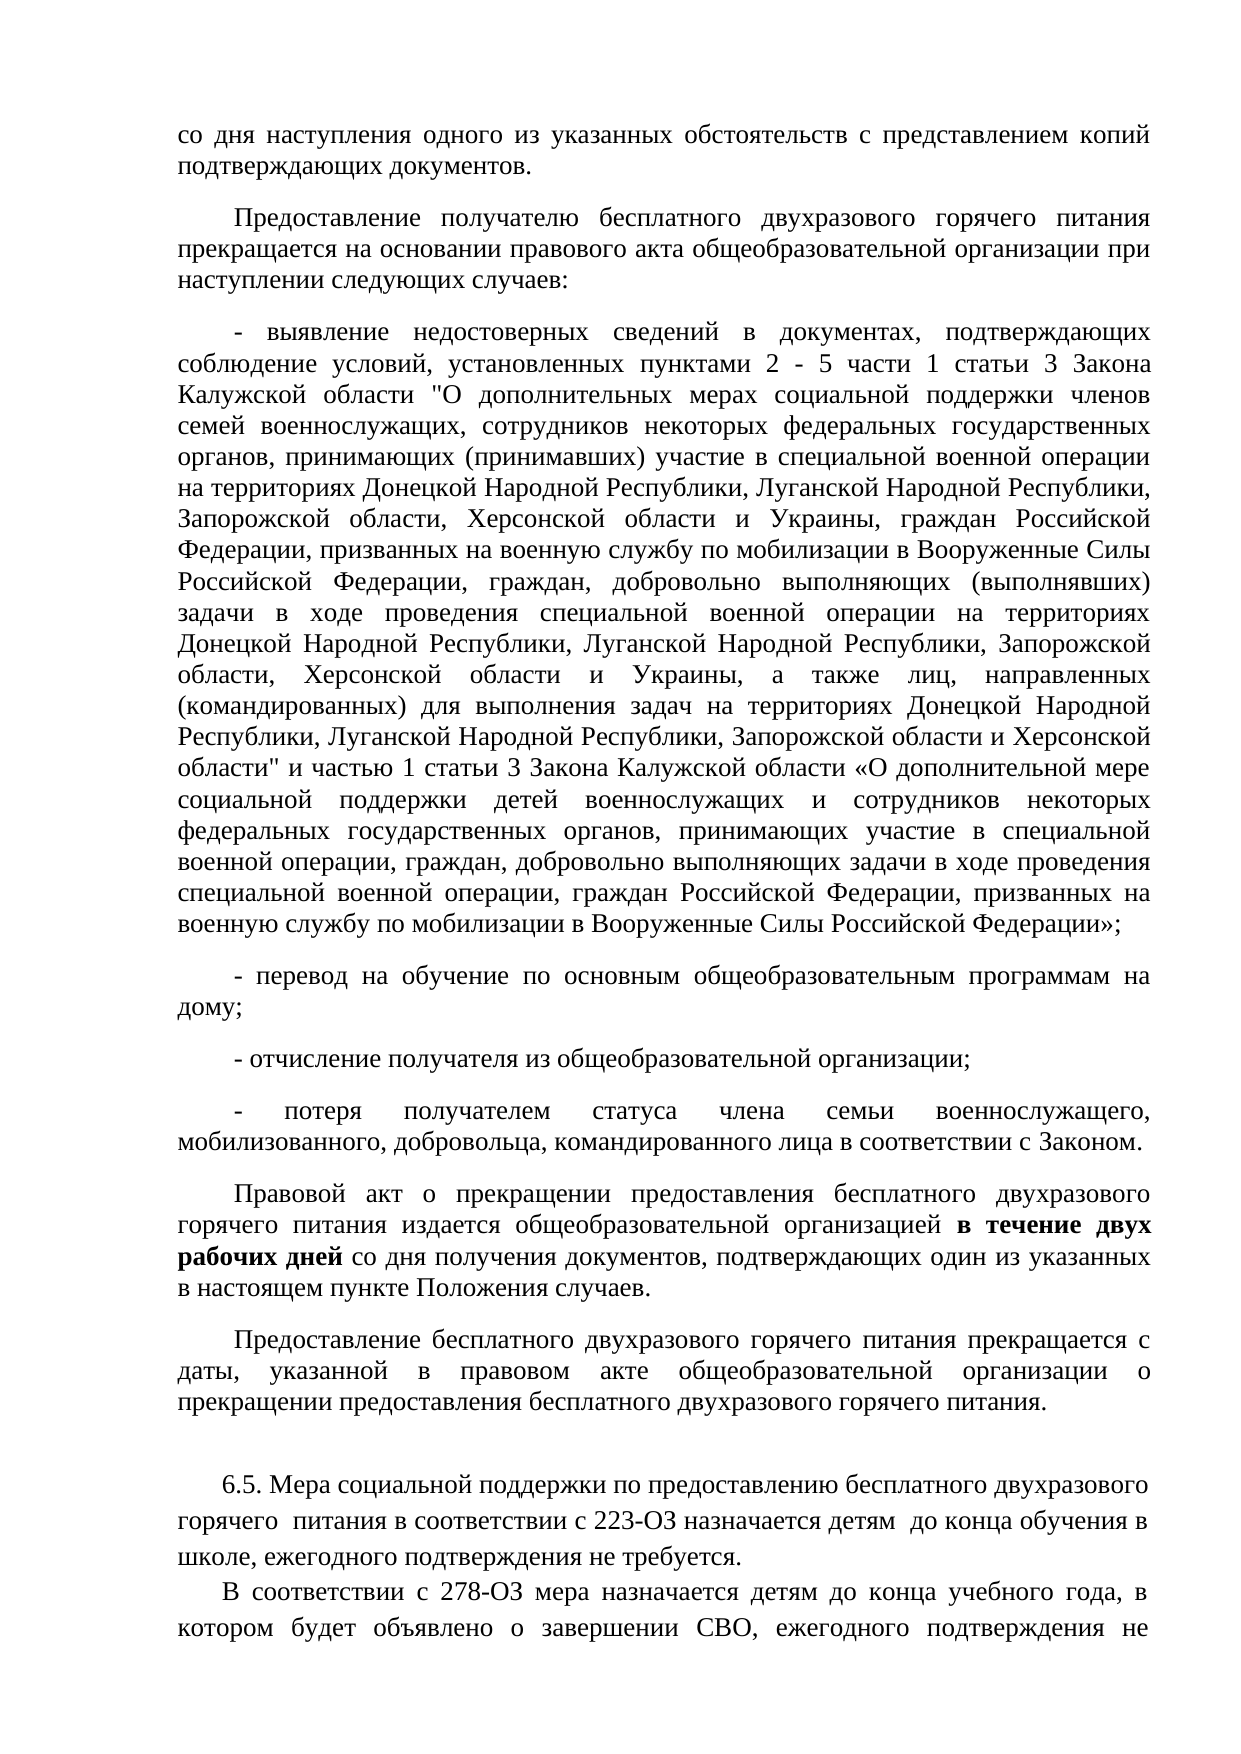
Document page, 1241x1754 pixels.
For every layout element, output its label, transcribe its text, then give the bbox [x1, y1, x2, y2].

text - отчисление получателя из общеобразовательной организации; [177, 1042, 1152, 1073]
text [177, 118, 1152, 180]
text Предоставление бесплатного двухразового горячего питания прекращается с даты, указанной в правовом акте общеобразовательной организации о прекращении предоставления бесплатного двухразового горячего питания. [177, 1323, 1152, 1416]
text 6.5. Мера социальной поддержки по предоставлению бесплатного двухразового горячего питания в соответствии с 223-ОЗ назначается детям до конца обучения в школе, ежегодного подтверждения не требуется. [177, 1468, 1149, 1571]
text Правовой акт о прекращении предоставления бесплатного двухразового горячего питания издается общеобразовательной организацией в течение двух рабочих дней со дня получения документов, подтверждающих один из указанных в настоящем пункте Положения случаев. [177, 1177, 1152, 1302]
text - потеря получателем статуса члена семьи военнослужащего, мобилизованного, добровольца, командированного лица в соответствии с Законом. [177, 1094, 1152, 1157]
text - перевод на обучение по основным общеобразовательным программам на дому; [177, 959, 1152, 1022]
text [177, 1576, 1149, 1642]
text - выявление недостоверных сведений в документах, подтверждающих соблюдение условий, установленных пунктами 2 - 5 части 1 статьи 3 Закона Калужской области "О дополнительных мерах социальной поддержки членов семей военнослужащих, сотрудников некоторых федеральных государственных органов, принимающих (принимавших) участие в специальной военной операции на территориях Донецкой Народной Республики, Луганской Народной Республики, Запорожской области, Херсонской области и Украины, граждан Российской Федерации, призванных на военную службу по мобилизации в Вооруженные Силы Российской Федерации, граждан, добровольно выполняющих (выполнявших) задачи в ходе проведения специальной военной операции на территориях Донецкой Народной Республики, Луганской Народной Республики, Запорожской области, Херсонской области и Украины, а также лиц, направленных (командированных) для выполнения задач на территориях Донецкой Народной Республики, Луганской Народной Республики, Запорожской области и Херсонской области" и частью 1 статьи 3 Закона Калужской области «О дополнительной мере социальной поддержки детей военнослужащих и сотрудников некоторых федеральных государственных органов, принимающих участие в специальной военной операции, граждан, добровольно выполняющих задачи в ходе проведения специальной военной операции, граждан Российской Федерации, призванных на военную службу по мобилизации в Вооруженные Силы Российской Федерации»; [177, 316, 1152, 938]
text Предоставление получателю бесплатного двухразового горячего питания прекращается на основании правового акта общеобразовательной организации при наступлении следующих случаев: [177, 201, 1152, 295]
